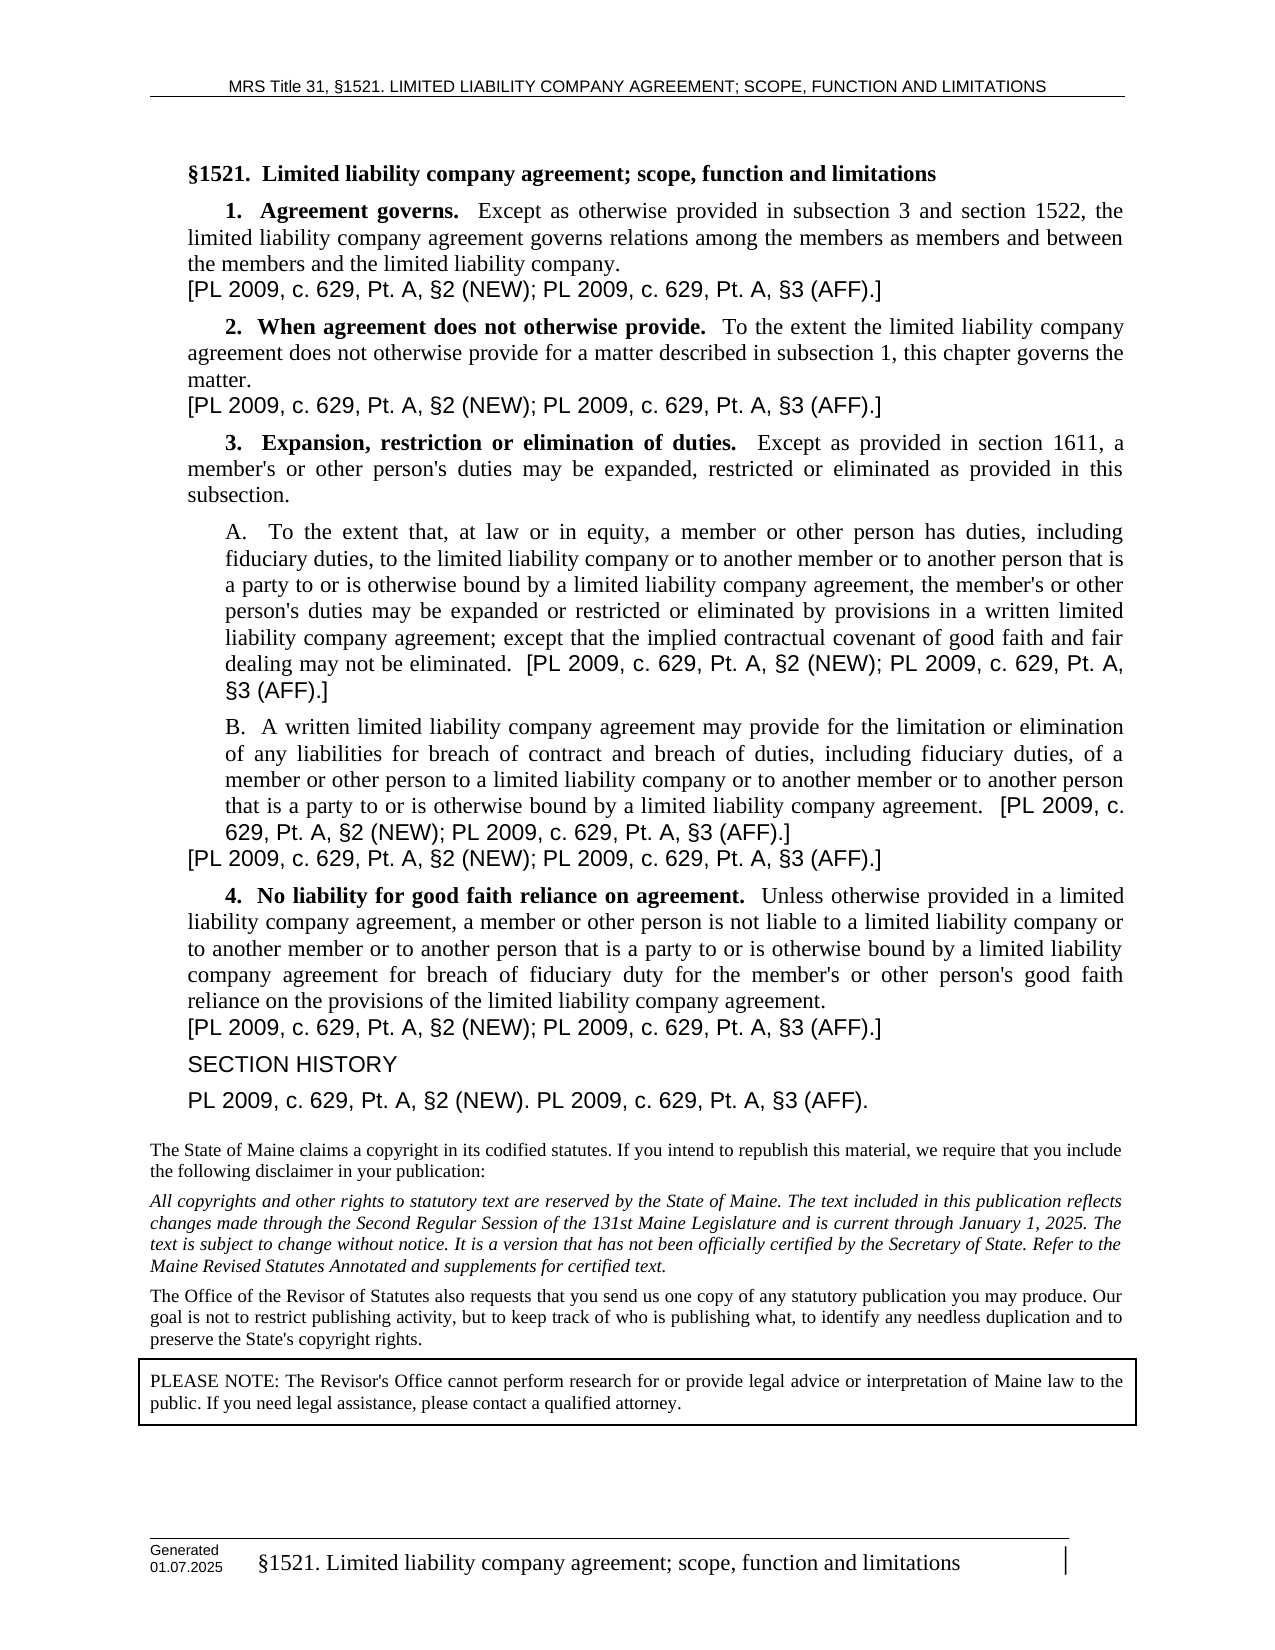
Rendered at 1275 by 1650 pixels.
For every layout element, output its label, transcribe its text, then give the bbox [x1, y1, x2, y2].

text The Office of the Revisor of Statutes also requests that you send us one copy of any statutory publication you may produce. Our goal is not to restrict publishing activity, but to keep track of who is publishing what, to identify any needless duplication and to preserve the State's copyright rights. [150, 1285, 1125, 1349]
text PLEASE NOTE: The Revisor's Office cannot perform research for or provide legal advice or interpretation of Maine law to the public. If you need legal assistance, please contact a qualified attorney. [140, 1360, 1135, 1424]
text [PL 2009, c. 629, Pt. A, §2 (NEW); PL 2009, c. 629, Pt. A, §3 (AFF).] [187, 392, 1125, 418]
text [PL 2009, c. 629, Pt. A, §2 (NEW); PL 2009, c. 629, Pt. A, §3 (AFF).] [187, 845, 1125, 872]
text [PL 2009, c. 629, Pt. A, §2 (NEW); PL 2009, c. 629, Pt. A, §3 (AFF).] [187, 1014, 1125, 1040]
text B. A written limited liability company agreement may provide for the limitation or elimination of any liabilities for breach of contract and breach of duties, including fiduciary duties, of a member or other person to a limited liability company or to another member or to another person that is a party to or is otherwise bound by a limited liability company agreement. [PL 2009, c. 629, Pt. A, §2 (NEW); PL 2009, c. 629, Pt. A, §3 (AFF).] [225, 713, 1125, 845]
text The State of Maine claims a copyright in its codified statutes. If you intend to republish this material, we require that you include the following disclaimer in your publication: [150, 1139, 1125, 1182]
text [PL 2009, c. 629, Pt. A, §2 (NEW); PL 2009, c. 629, Pt. A, §3 (AFF).] [187, 276, 1125, 303]
text 4. No liability for good faith reliance on agreement. Unless otherwise provided in a limited liability company agreement, a member or other person is not liable to a limited liability company or to another member or to another person that is a party to or is otherwise bound by a limited liability company agreement for breach of fiduciary duty for the member's or other person's good faith reliance on the provisions of the limited liability company agreement. [187, 882, 1125, 1014]
text 1. Agreement governs. Except as otherwise provided in subsection 3 and section 1522, the limited liability company agreement governs relations among the members as members and between the members and the limited liability company. [187, 197, 1125, 276]
text A. To the extent that, at law or in equity, a member or other person has duties, including fiduciary duties, to the limited liability company or to another member or to another person that is a party to or is otherwise bound by a limited liability company agreement, the member's or other person's duties may be expanded or restricted or eliminated by provisions in a written limited liability company agreement; except that the implied contractual covenant of good faith and fair dealing may not be eliminated. [PL 2009, c. 629, Pt. A, §2 (NEW); PL 2009, c. 629, Pt. A, §3 (AFF).] [225, 518, 1125, 703]
text SECTION HISTORY [187, 1051, 1125, 1077]
text PL 2009, c. 629, Pt. A, §2 (NEW). PL 2009, c. 629, Pt. A, §3 (AFF). [187, 1087, 1125, 1114]
text §1521. Limited liability company agreement; scope, function and limitations [187, 160, 1125, 187]
text 3. Expansion, restriction or elimination of duties. Except as provided in section 1611, a member's or other person's duties may be expanded, restricted or eliminated as provided in this subsection. [187, 429, 1125, 508]
text 2. When agreement does not otherwise provide. To the extent the limited liability company agreement does not otherwise provide for a matter described in subsection 1, this chapter governs the matter. [187, 313, 1125, 392]
text All copyrights and other rights to statutory text are reserved by the State of Maine. The text included in this publication reflects changes made through the Second Regular Session of the 131st Maine Legislature and is current through January 1, 2025 . The text is subject to change without notice. It is a version that has not been officially certified by the Secretary of State. Refer to the Maine Revised Statutes Annotated and supplements for certified text. [150, 1190, 1125, 1276]
